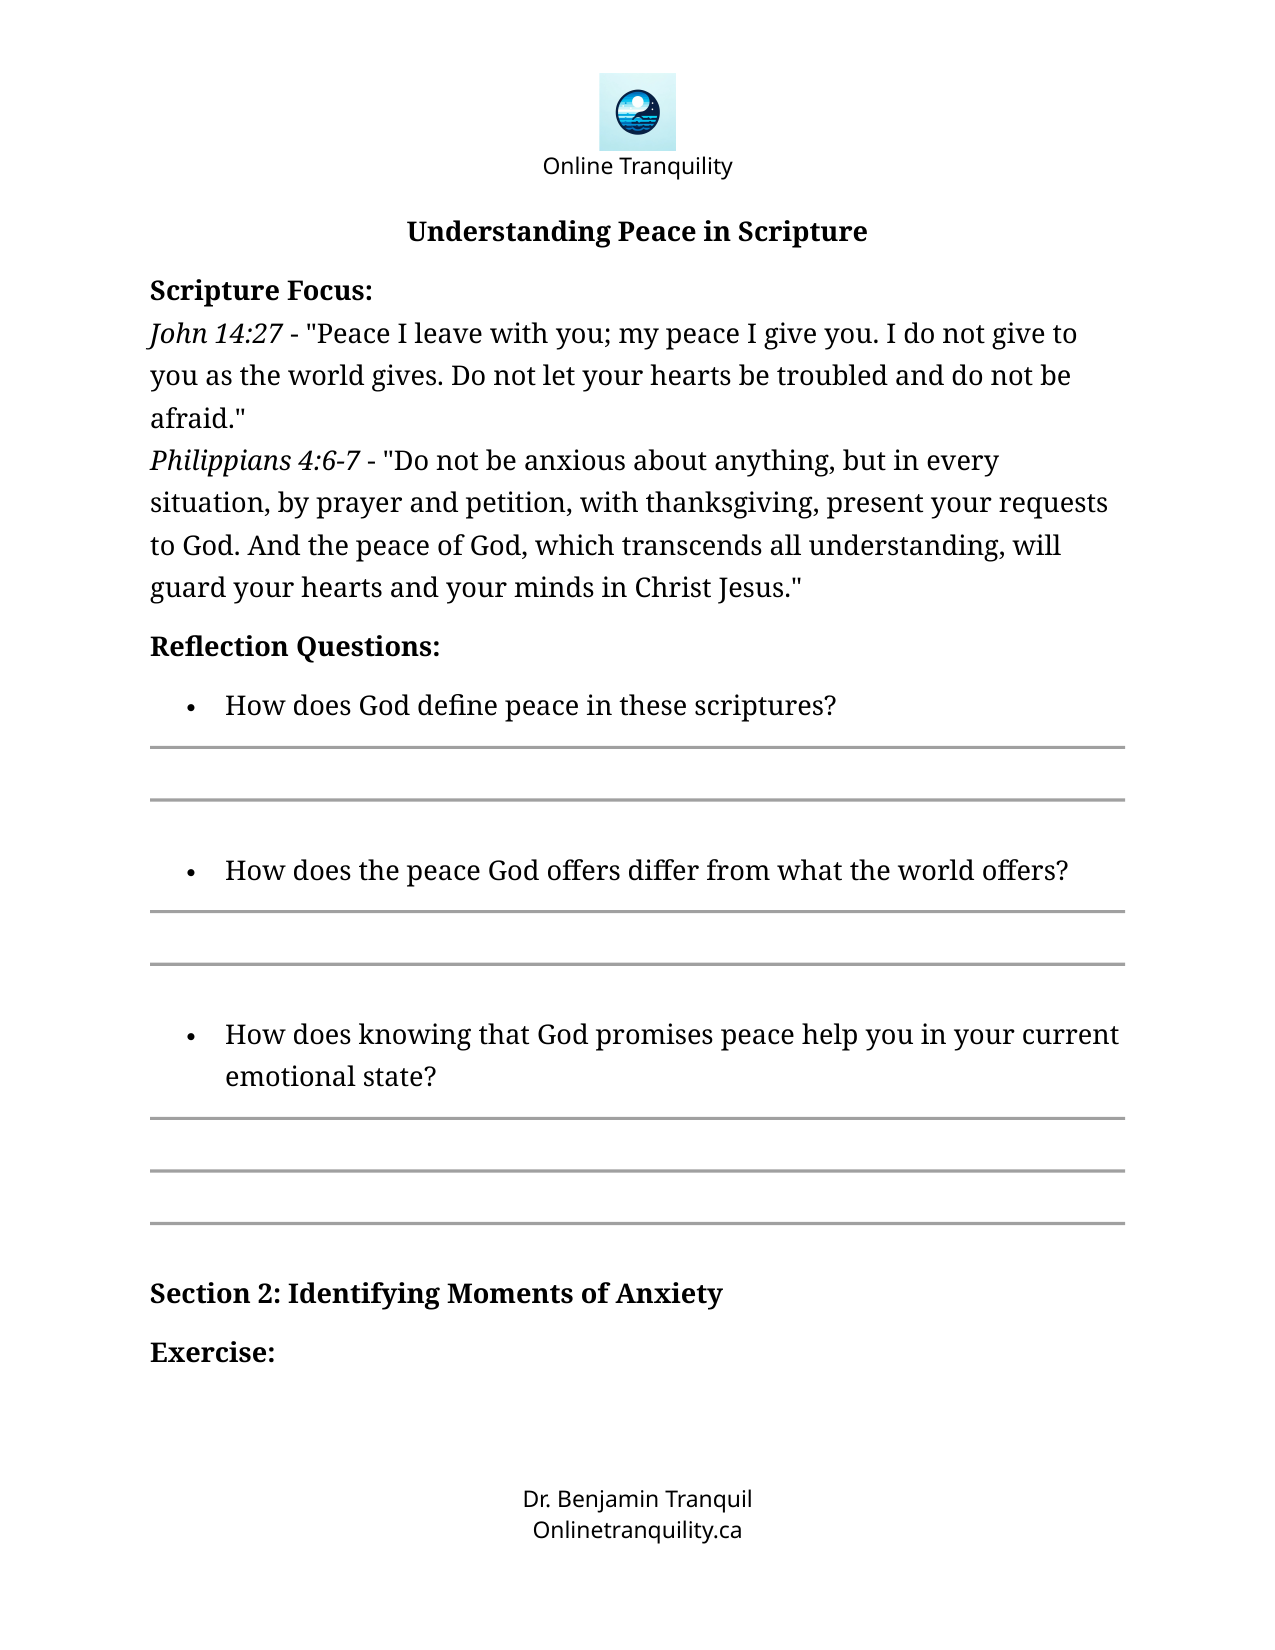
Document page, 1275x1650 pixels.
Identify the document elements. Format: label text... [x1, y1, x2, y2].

list How does God define peace in these scriptures? [187, 687, 1125, 724]
list How does knowing that God promises peace help you in your current emotional state? [187, 1015, 1125, 1094]
list How does the peace God offers differ from what the world offers? [187, 851, 1125, 888]
text Section 2: Identifying Moments of Anxiety [150, 1274, 1125, 1311]
text Understanding Peace in Scripture [150, 213, 1125, 250]
text Scripture Focus: John 14:27 - "Peace I leave with you; my peace I give you. I do not give to you as the world gives. Do not let your hearts be troubled and do not be afraid." Philippians 4:6-7 - "Do not be anxious about anything, but in every situation, by prayer and petition, with thanksgiving, present your requests to God. And the peace of God, which transcends all understanding, will guard your hearts and your minds in Christ Jesus." [150, 272, 1125, 606]
text Reflection Questions: [150, 628, 1125, 664]
text Exercise: [150, 1334, 1125, 1371]
picture [599, 73, 676, 151]
